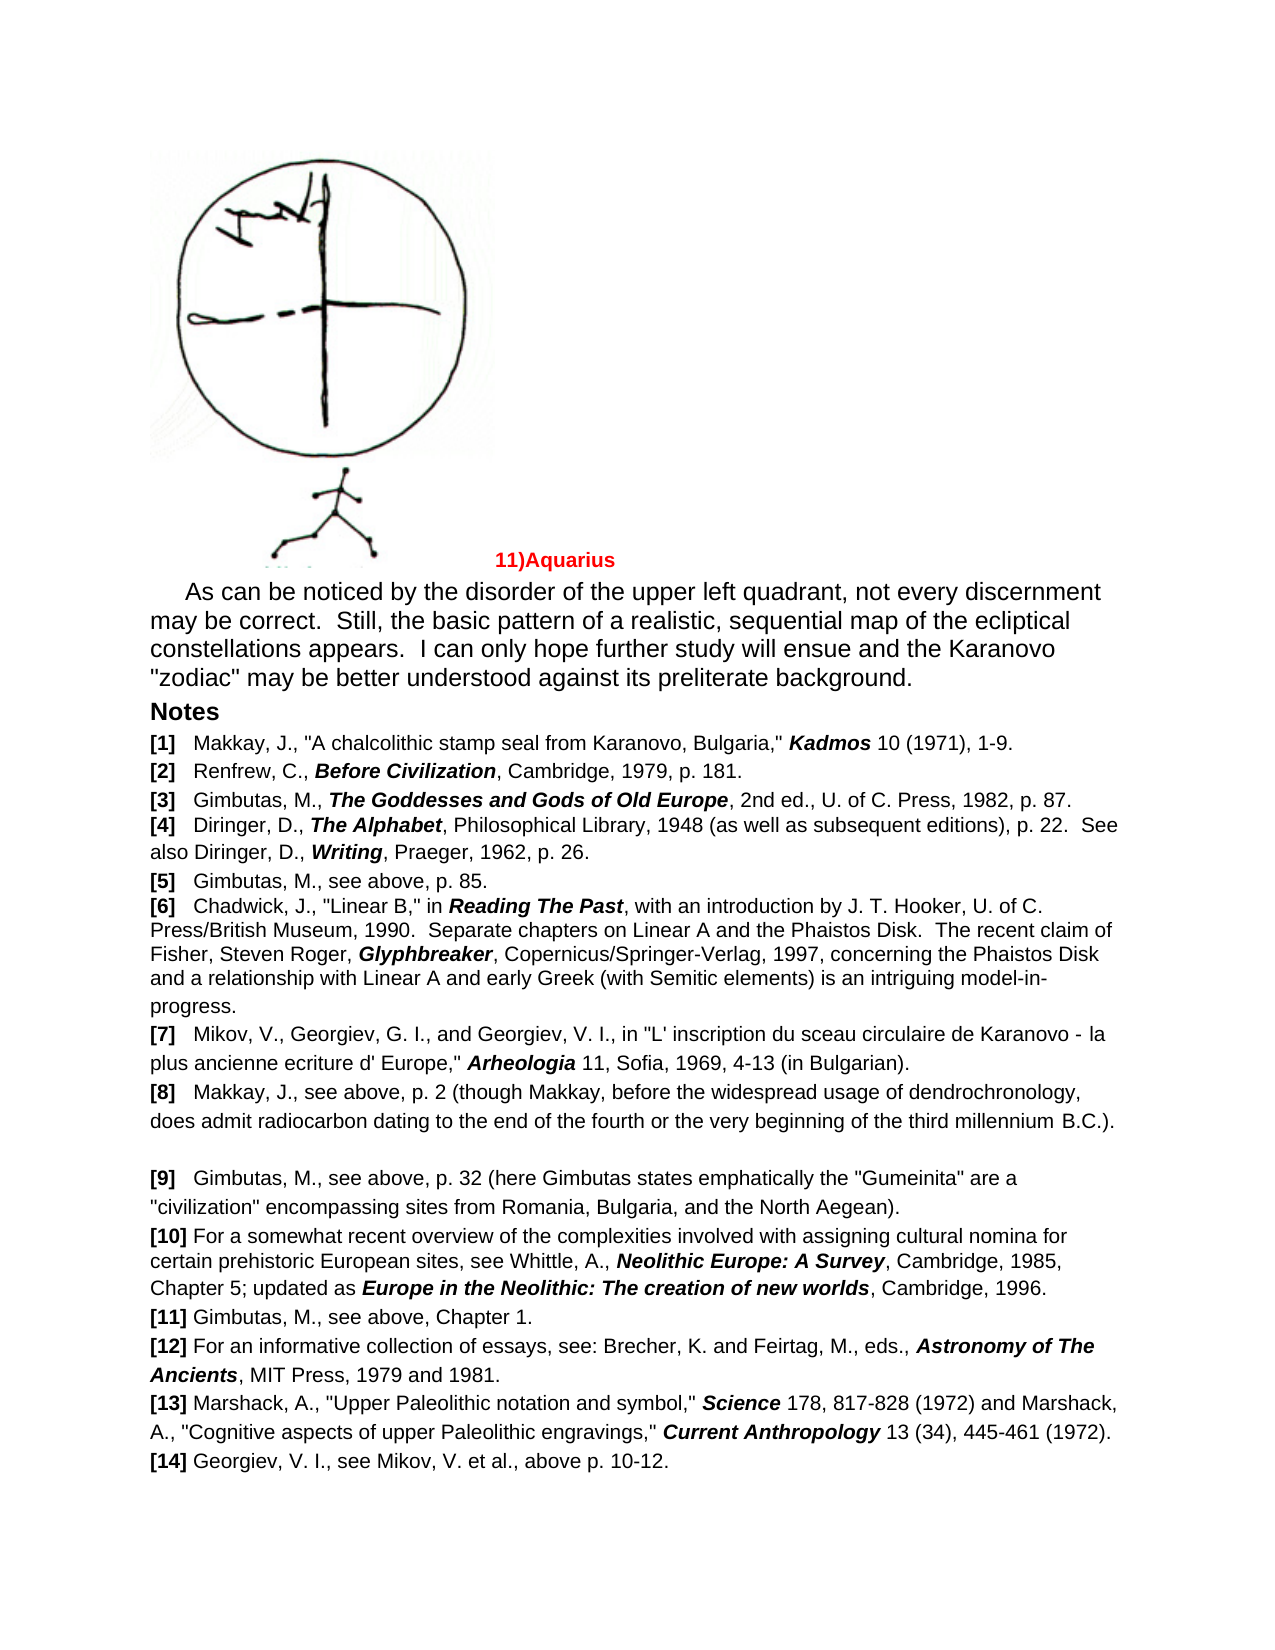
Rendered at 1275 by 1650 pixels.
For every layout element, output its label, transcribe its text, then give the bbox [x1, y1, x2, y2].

text As can be noticed by the disorder of the upper left quadrant, not every discernment may be correct. Still, the basic pattern of a realistic, sequential map of the ecliptical constellations appears. I can only hope further study will ensue and the Karanovo "zodiac" may be better understood against its preliterate background. [150, 577, 1125, 692]
picture [150, 150, 495, 568]
text Notes [150, 697, 1125, 726]
text [1] Makkay, J., "A chalcolithic stamp seal from Karanovo, Bulgaria," Kadmos 10 (1971), 1-9. [2] Renfrew, C., Before Civilization, Cambridge, 1979, p. 181. [3] Gimbutas, M., The Goddesses and Gods of Old Europe, 2nd ed., U. of C. Press, 1982, p. 87. [4] Diringer, D., The Alphabet, Philosophical Library, 1948 (as well as subsequent editions), p. 22. See also Diringer, D., Writing, Praeger, 1962, p. 26. [5] Gimbutas, M., see above, p. 85. [6] Chadwick, J., "Linear B," in Reading The Past, with an introduction by J. T. Hooker, U. of C. Press/British Museum, 1990. Separate chapters on Linear A and the Phaistos Disk. The recent claim of Fisher, Steven Roger, Glyphbreaker, Copernicus/Springer-Verlag, 1997, concerning the Phaistos Disk and a relationship with Linear A and early Greek (with Semitic elements) is an intriguing model-in-progress. [7] Mikov, V., Georgiev, G. I., and Georgiev, V. I., in "L' inscription du sceau circulaire de Karanovo - la plus ancienne ecriture d' Europe," Arheologia 11, Sofia, 1969, 4-13 (in Bulgarian). [8] Makkay, J., see above, p. 2 (though Makkay, before the widespread usage of dendrochronology, does admit radiocarbon dating to the end of the fourth or the very beginning of the third millennium B.C.). [9] Gimbutas, M., see above, p. 32 (here Gimbutas states emphatically the "Gumeinita" are a "civilization" encompassing sites from Romania, Bulgaria, and the North Aegean). [10] For a somewhat recent overview of the complexities involved with assigning cultural nomina for certain prehistoric European sites, see Whittle, A., Neolithic Europe: A Survey, Cambridge, 1985, Chapter 5; updated as Europe in the Neolithic: The creation of new worlds, Cambridge, 1996. [11] Gimbutas, M., see above, Chapter 1. [12] For an informative collection of essays, see: Brecher, K. and Feirtag, M., eds., Astronomy of The Ancients, MIT Press, 1979 and 1981. [13] Marshack, A., "Upper Paleolithic notation and symbol," Science 178, 817-828 (1972) and Marshack, A., "Cognitive aspects of upper Paleolithic engravings," Current Anthropology 13 (34), 445-461 (1972). [14] Georgiev, V. I., see Mikov, V. et al., above p. 10-12. [150, 731, 1125, 1474]
